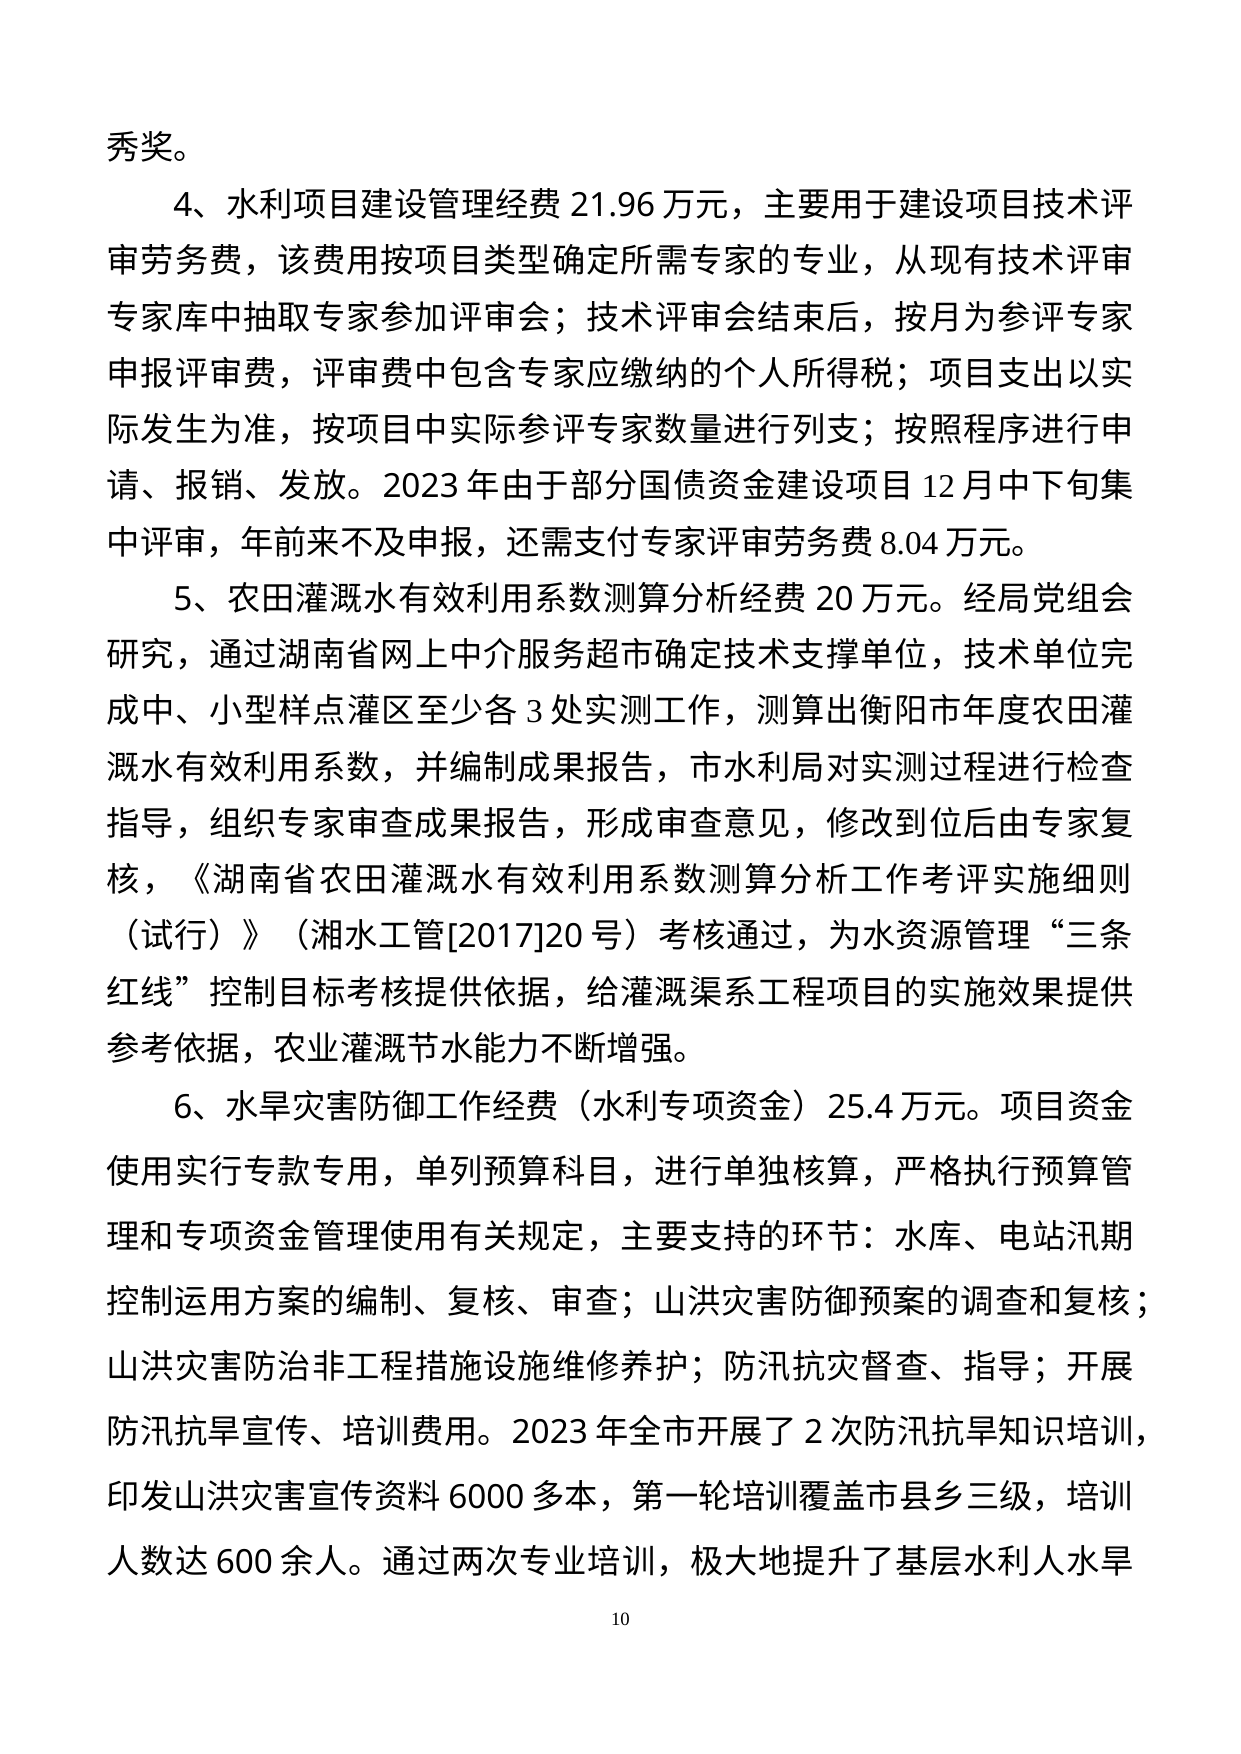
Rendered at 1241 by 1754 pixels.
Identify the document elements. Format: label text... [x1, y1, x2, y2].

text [106, 112, 1134, 172]
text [106, 1072, 1134, 1592]
text 5、农田灌溉水有效利用系数测算分析经费20万元。经局党组会研究，通过湖南省网上中介服务超市确定技术支撑单位，技术单位完成中、小型样点灌区至少各3处实测工作，测算出衡阳市年度农田灌溉水有效利用系数，并编制成果报告，市水利局对实测过程进行检查指导，组织专家审查成果报告，形成审查意见，修改到位后由专家复核，《湖南省农田灌溉水有效利用系数测算分析工作考评实施细则（试行）》（湘水工管[2017]20号）考核通过，为水资源管理“三条红线”控制目标考核提供依据，给灌溉渠系工程项目的实施效果提供参考依据，农业灌溉节水能力不断增强。 [106, 565, 1134, 1072]
text 4、水利项目建设管理经费21.96万元，主要用于建设项目技术评审劳务费，该费用按项目类型确定所需专家的专业，从现有技术评审专家库中抽取专家参加评审会；技术评审会结束后，按月为参评专家申报评审费，评审费中包含专家应缴纳的个人所得税；项目支出以实际发生为准，按项目中实际参评专家数量进行列支；按照程序进行申请、报销、发放。2023年由于部分国债资金建设项目12月中下旬集中评审，年前来不及申报，还需支付专家评审劳务费8.04万元。 [106, 172, 1134, 565]
